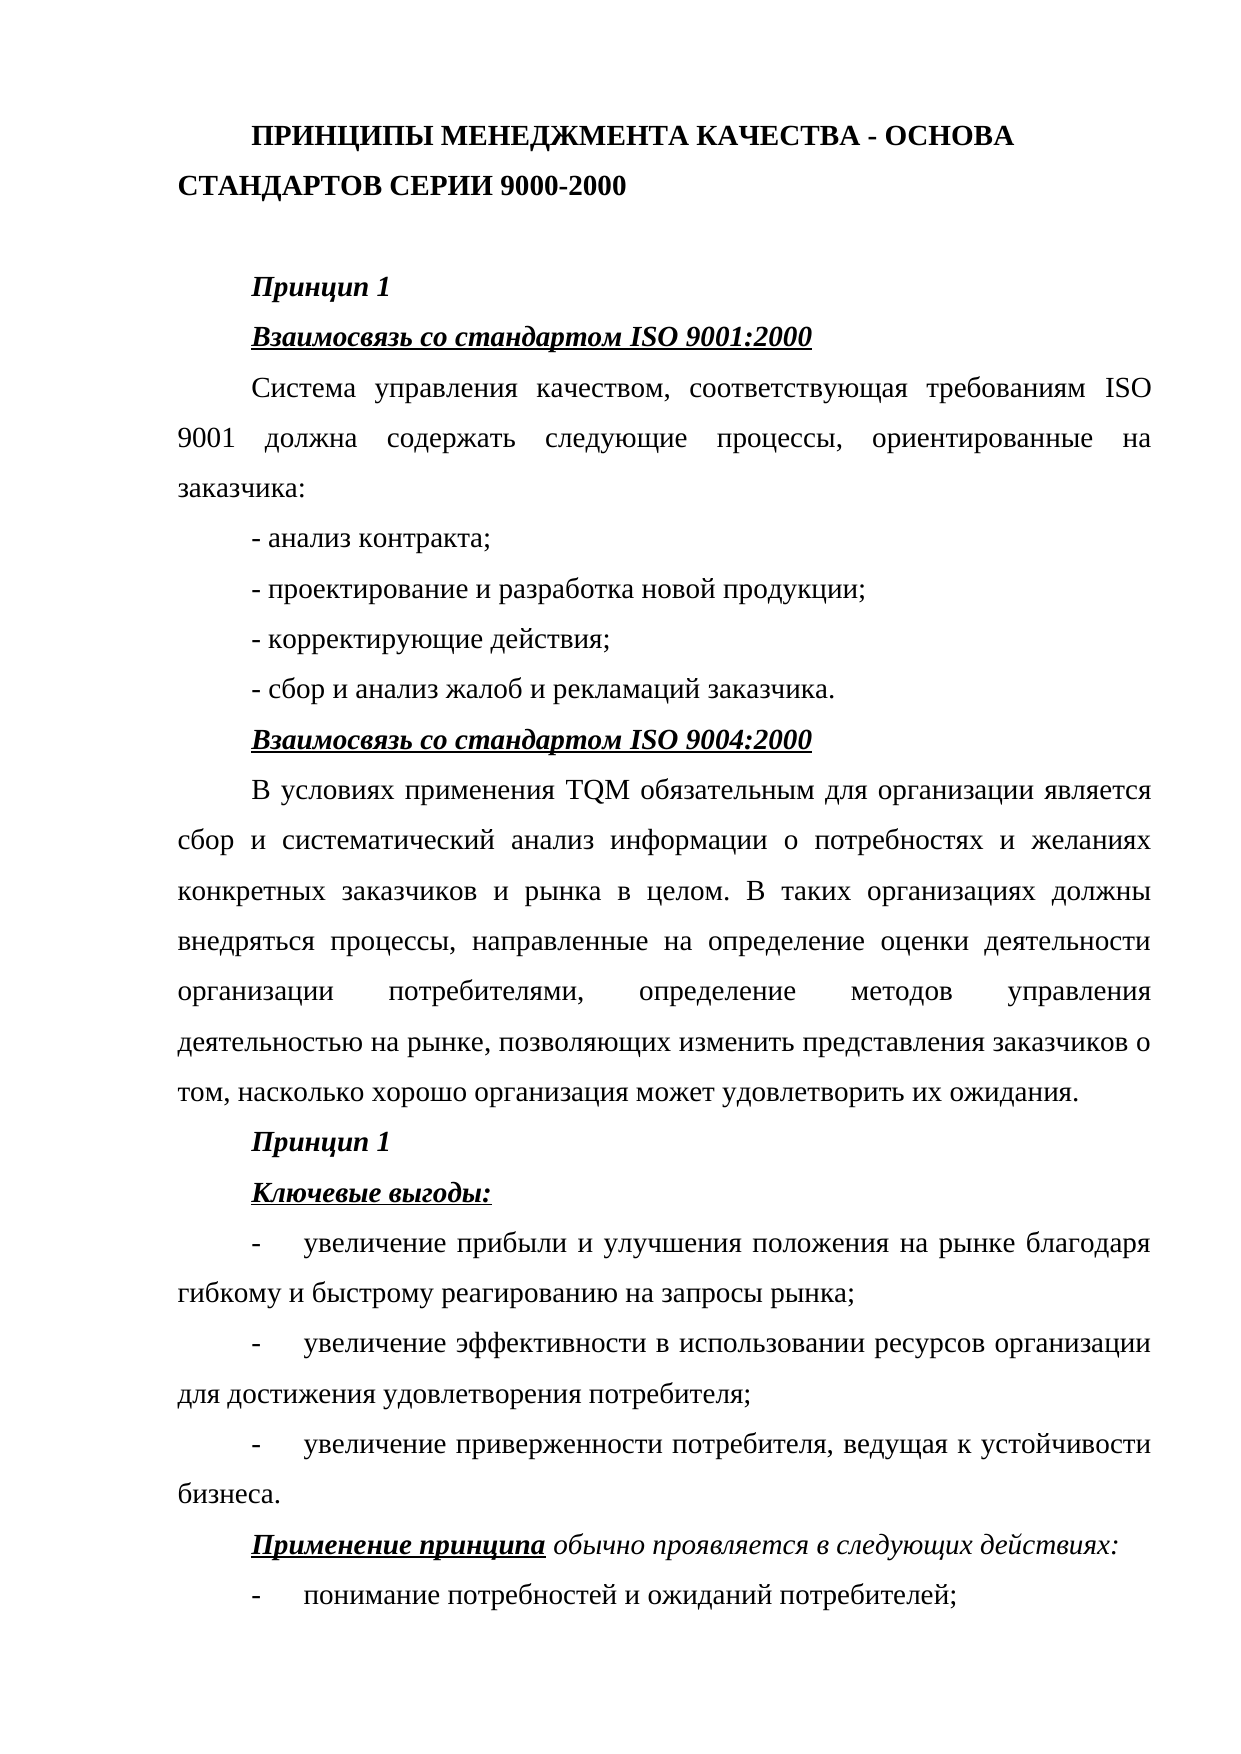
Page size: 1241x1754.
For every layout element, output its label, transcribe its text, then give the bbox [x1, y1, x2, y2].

text Система управления качеством, соответствующая требованиям ISO 9001 должна содержать следующие процессы, ориентированные на заказчика: [177, 370, 1152, 504]
text Взаимосвязь со стандартом ISO 9001:2000 [177, 319, 1152, 353]
subtitle Принцип 1 [177, 1124, 1152, 1158]
text - сбор и анализ жалоб и рекламаций заказчика. [177, 672, 1152, 705]
text Взаимосвязь со стандартом ISO 9004:2000 [177, 722, 1152, 755]
text - увеличение прибыли и улучшения положения на рынке благодаря гибкому и быстрому реагированию на запросы рынка; [177, 1225, 1152, 1309]
text - проектирование и разработка новой продукции; [177, 571, 1152, 604]
text В условиях применения TQM обязательным для организации является сбор и систематический анализ информации о потребностях и желаниях конкретных заказчиков и рынка в целом. В таких организациях должны внедряться процессы, направленные на определение оценки деятельности организации потребителями, определение методов управления деятельностью на рынке, позволяющих изменить представления заказчиков о том, насколько хорошо организация может удовлетворить их ожидания. [177, 772, 1152, 1108]
subtitle Принцип 1 [177, 269, 1152, 303]
list увеличение приверженности потребителя, ведущая к устойчивости бизнеса. [177, 1426, 1152, 1510]
text ПРИНЦИПЫ МЕНЕДЖМЕНТА КАЧЕСТВА - ОСНОВА СТАНДАРТОВ СЕРИИ 9000-2000 [177, 118, 1152, 202]
text - корректирующие действия; [177, 621, 1152, 655]
list понимание потребностей и ожиданий потребителей; [177, 1577, 1152, 1611]
text - анализ контракта; [177, 521, 1152, 554]
text Ключевые выгоды: [177, 1175, 1152, 1208]
text - увеличение эффективности в использовании ресурсов организации для достижения удовлетворения потребителя; [177, 1326, 1152, 1409]
subtitle Применение принципа обычно проявляется в следующих действиях: [177, 1527, 1152, 1560]
